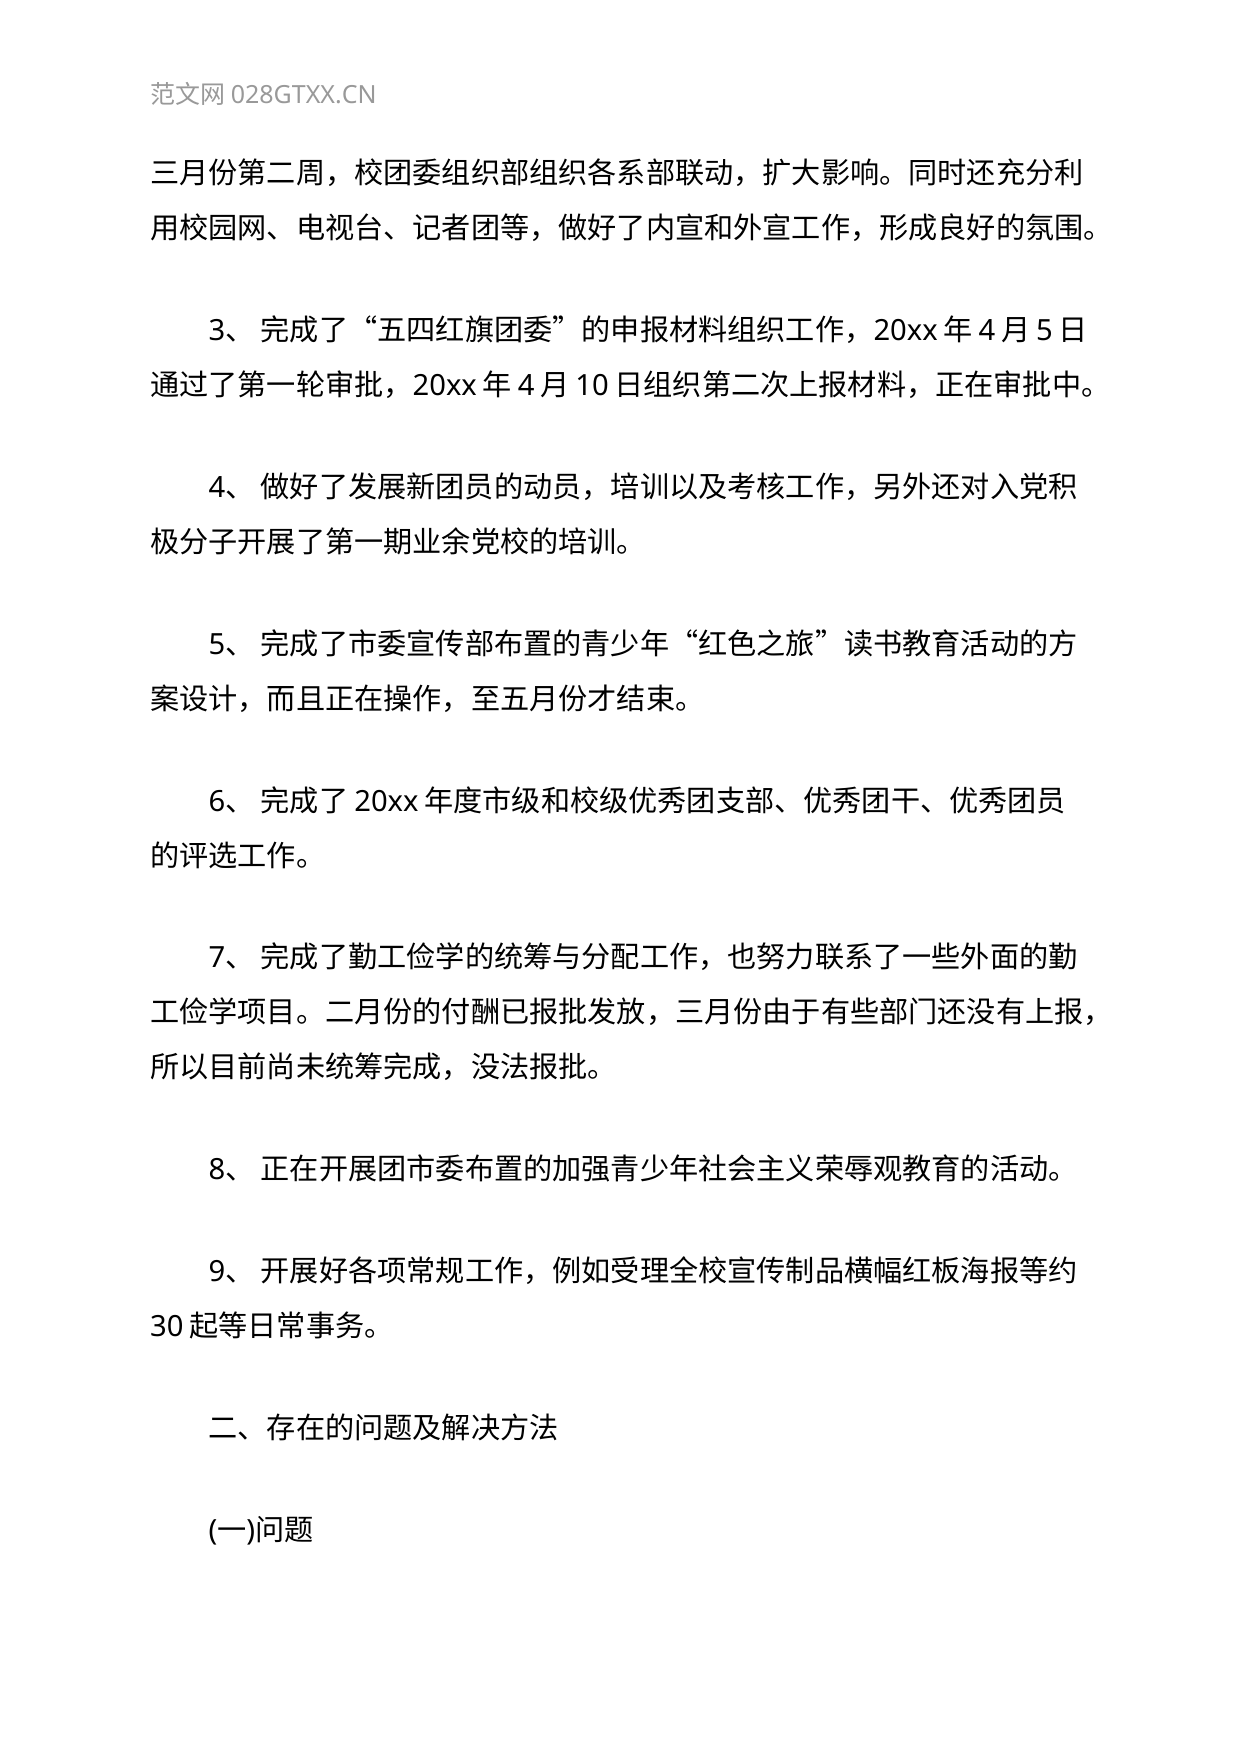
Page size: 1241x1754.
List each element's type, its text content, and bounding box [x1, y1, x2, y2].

text 7、 完成了勤工俭学的统筹与分配工作，也努力联系了一些外面的勤工俭学项目。二月份的付酬已报批发放，三月份由于有些部门还没有上报，所以目前尚未统筹完成，没法报批。 [150, 934, 1090, 1086]
text 5、 完成了市委宣传部布置的青少年“红色之旅”读书教育活动的方案设计，而且正在操作，至五月份才结束。 [150, 620, 1090, 718]
text 3、 完成了“五四红旗团委”的申报材料组织工作，20xx年4月5日通过了第一轮审批，20xx年4月10日组织第二次上报材料，正在审批中。 [150, 307, 1090, 404]
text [150, 150, 1090, 247]
text 6、 完成了20xx年度市级和校级优秀团支部、优秀团干、优秀团员的评选工作。 [150, 777, 1090, 874]
text 8、 正在开展团市委布置的加强青少年社会主义荣辱观教育的活动。 [150, 1146, 1090, 1188]
text (一)问题 [150, 1506, 1090, 1549]
text 4、 做好了发展新团员的动员，培训以及考核工作，另外还对入党积极分子开展了第一期业余党校的培训。 [150, 464, 1090, 561]
text 9、 开展好各项常规工作，例如受理全校宣传制品横幅红板海报等约30起等日常事务。 [150, 1248, 1090, 1345]
text 二、存在的问题及解决方法 [150, 1404, 1090, 1447]
